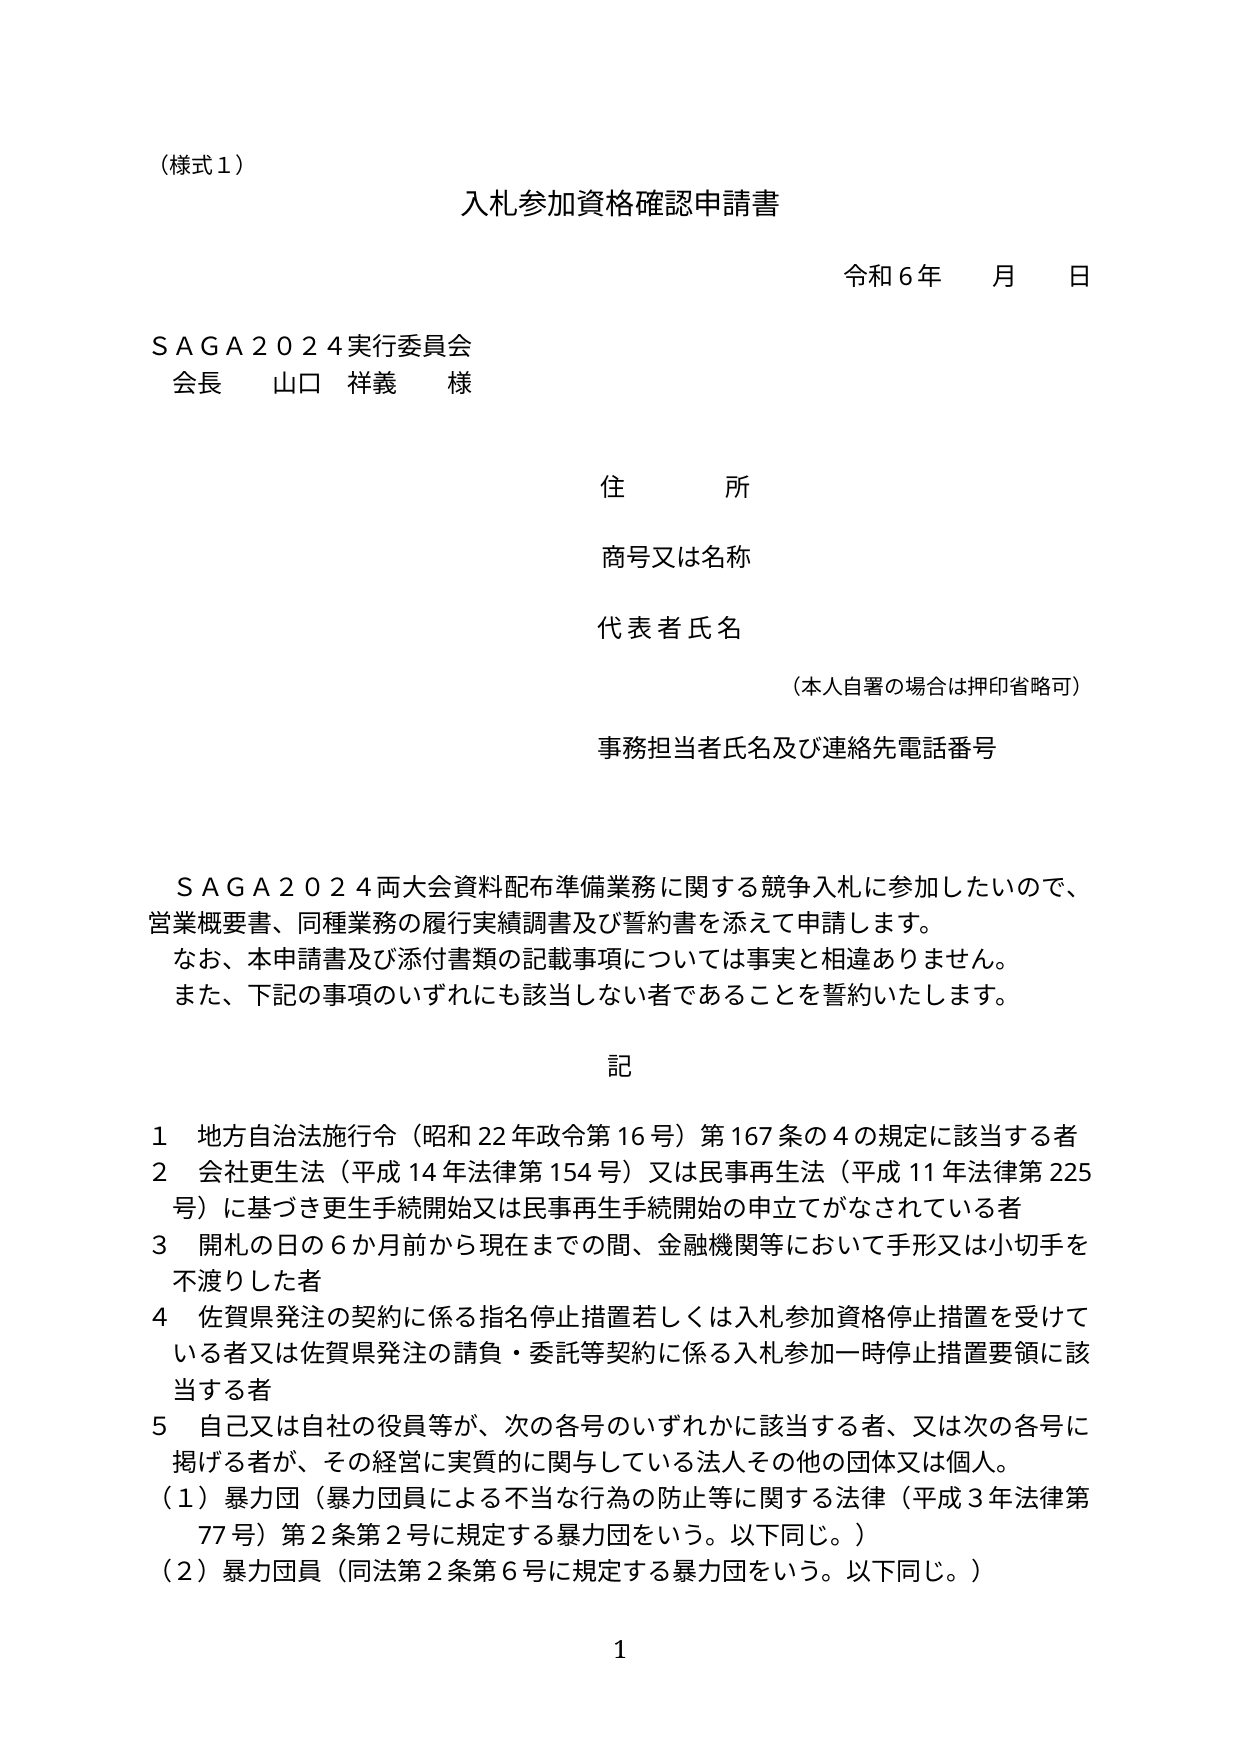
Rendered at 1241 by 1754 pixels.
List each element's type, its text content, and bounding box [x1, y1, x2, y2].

text 入札参加資格確認申請書 [148, 180, 1092, 222]
text ＳＡＧＡ２０２４実行委員会 [148, 327, 1092, 363]
subtitle 記 [148, 1046, 1092, 1082]
text 商号又は名称 [148, 538, 1092, 574]
text （２）暴力団員（同法第２条第６号に規定する暴力団をいう。以下同じ。） [148, 1551, 1092, 1588]
text ２ 会社更生法（平成14年法律第154号）又は民事再生法（平成11年法律第225号）に基づき更生手続開始又は民事再生手続開始の申立てがなされている者 [148, 1153, 1092, 1225]
text 事務担当者氏名及び連絡先電話番号 [147, 728, 1092, 765]
text 住 所 [148, 467, 1092, 504]
text （様式１） [148, 148, 1092, 180]
text ５ 自己又は自社の役員等が、次の各号のいずれかに該当する者、又は次の各号に掲げる者が、その経営に実質的に関与している法人その他の団体又は個人。 [148, 1406, 1092, 1479]
text ４ 佐賀県発注の契約に係る指名停止措置若しくは入札参加資格停止措置を受けている者又は佐賀県発注の請負・委託等契約に係る入札参加一時停止措置要領に該当する者 [148, 1298, 1092, 1406]
text 代表者氏名 [597, 608, 1092, 644]
text ＳＡＧＡ２０２４両大会資料配布準備業務に関する競争入札に参加したいので、営業概要書、同種業務の履行実績調書及び誓約書を添えて申請します。 [148, 867, 1092, 939]
text 会長 山口 祥義 様 [148, 363, 1092, 399]
text （１）暴力団（暴力団員による不当な行為の防止等に関する法律（平成３年法律第77号）第２条第２号に規定する暴力団をいう。以下同じ。） [148, 1479, 1092, 1551]
text ３ 開札の日の６か月前から現在までの間、金融機関等において手形又は小切手を不渡りした者 [148, 1225, 1092, 1298]
text また、下記の事項のいずれにも該当しない者であることを誓約いたします。 [148, 976, 1092, 1012]
text （本人自署の場合は押印省略可） [597, 670, 1092, 700]
text なお、本申請書及び添付書類の記載事項については事実と相違ありません。 [148, 939, 1092, 976]
text １ 地方自治法施行令（昭和22年政令第16号）第167条の４の規定に該当する者 [148, 1116, 1092, 1153]
text 令和6年 月 日 [148, 257, 1092, 293]
